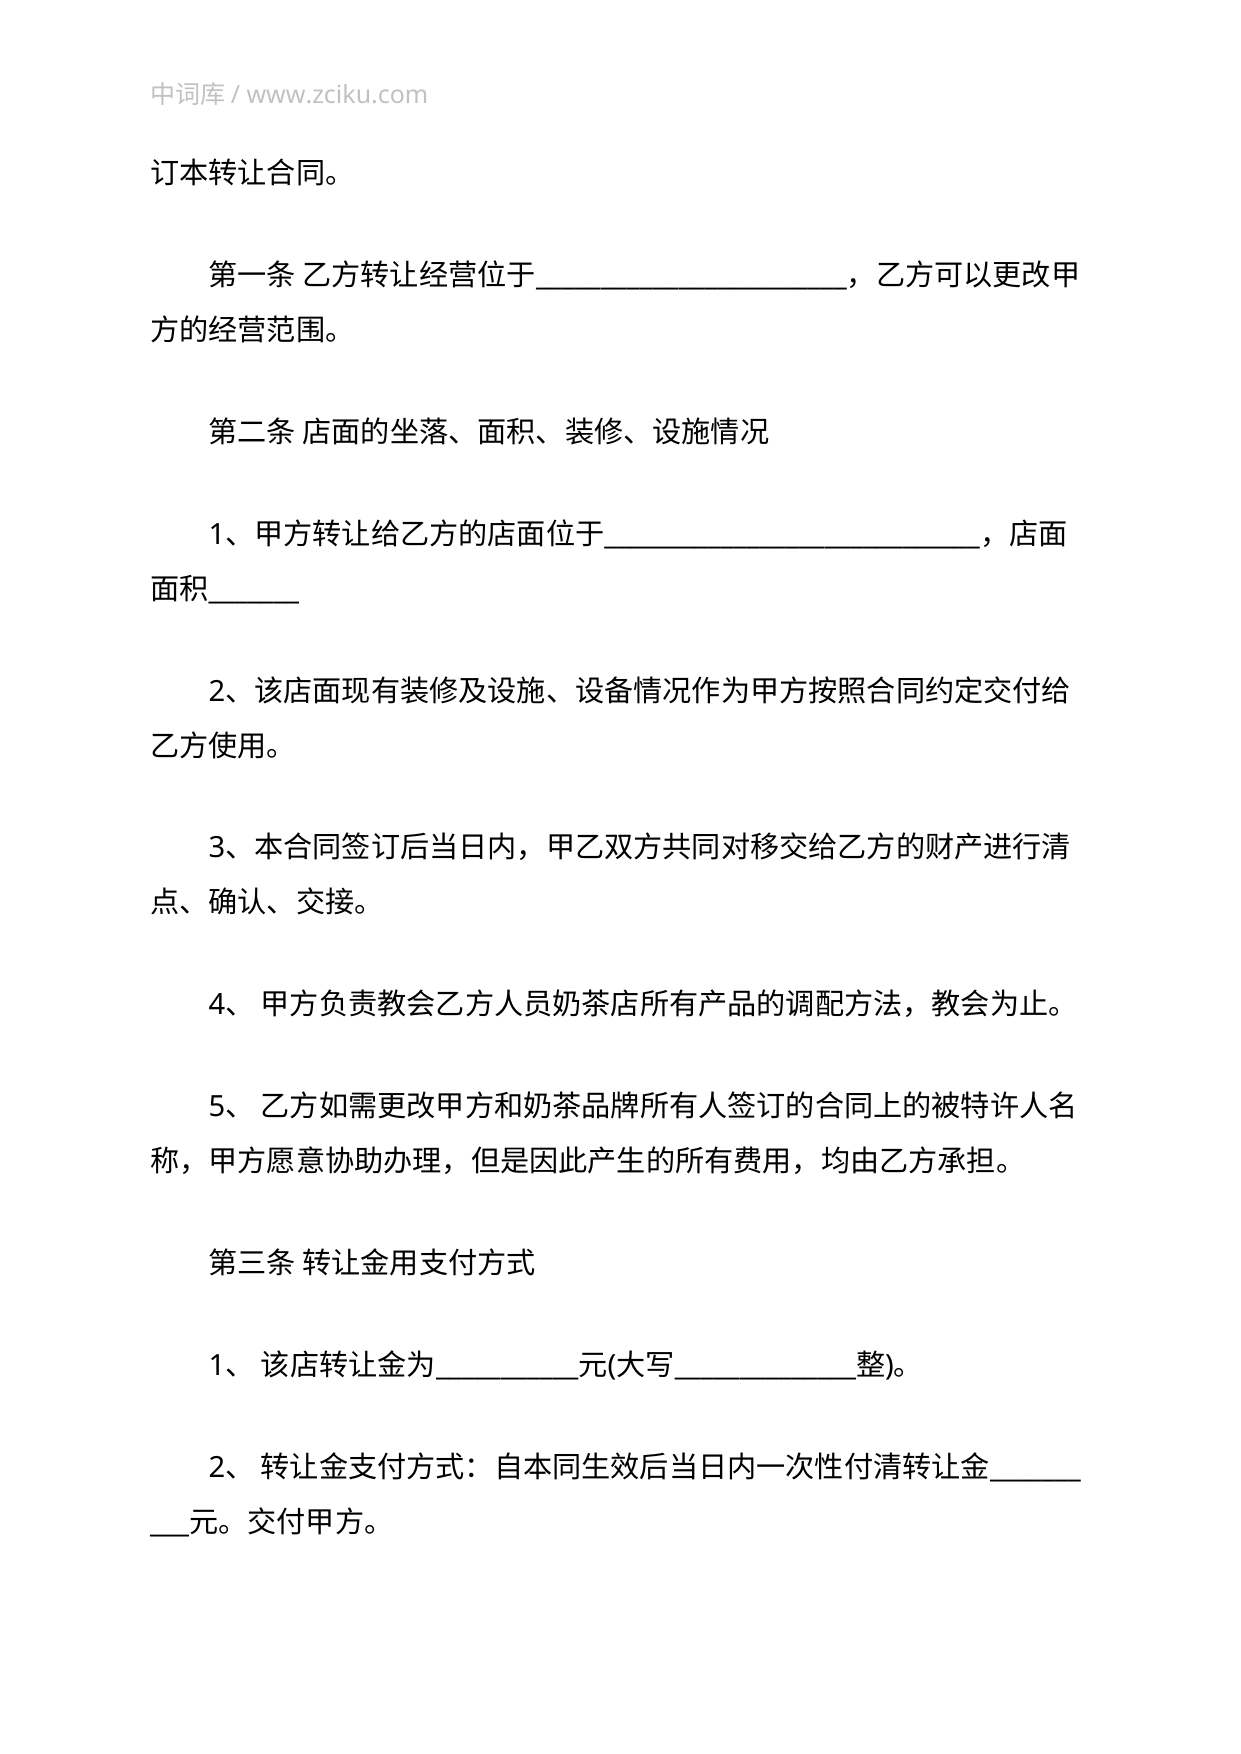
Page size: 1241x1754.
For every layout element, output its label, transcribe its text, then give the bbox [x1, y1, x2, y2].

text 1、甲方转让给乙方的店面位于_____________________________，店面面积_______ [150, 510, 1090, 608]
text 1、 该店转让金为___________元(大写______________整)。 [150, 1341, 1090, 1384]
text 3、本合同签订后当日内，甲乙双方共同对移交给乙方的财产进行清点、确认、交接。 [150, 824, 1090, 921]
text 第一条 乙方转让经营位于________________________，乙方可以更改甲方的经营范围。 [150, 252, 1090, 349]
text 4、 甲方负责教会乙方人员奶茶店所有产品的调配方法，教会为止。 [150, 981, 1090, 1023]
text 第二条 店面的坐落、面积、装修、设施情况 [150, 408, 1090, 451]
text 第三条 转让金用支付方式 [150, 1239, 1090, 1282]
text 2、该店面现有装修及设施、设备情况作为甲方按照合同约定交付给乙方使用。 [150, 667, 1090, 764]
text 2、 转让金支付方式：自本同生效后当日内一次性付清转让金__________元。交付甲方。 [150, 1443, 1090, 1541]
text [150, 150, 1090, 192]
text 5、 乙方如需更改甲方和奶茶品牌所有人签订的合同上的被特许人名称，甲方愿意协助办理，但是因此产生的所有费用，均由乙方承担。 [150, 1083, 1090, 1180]
